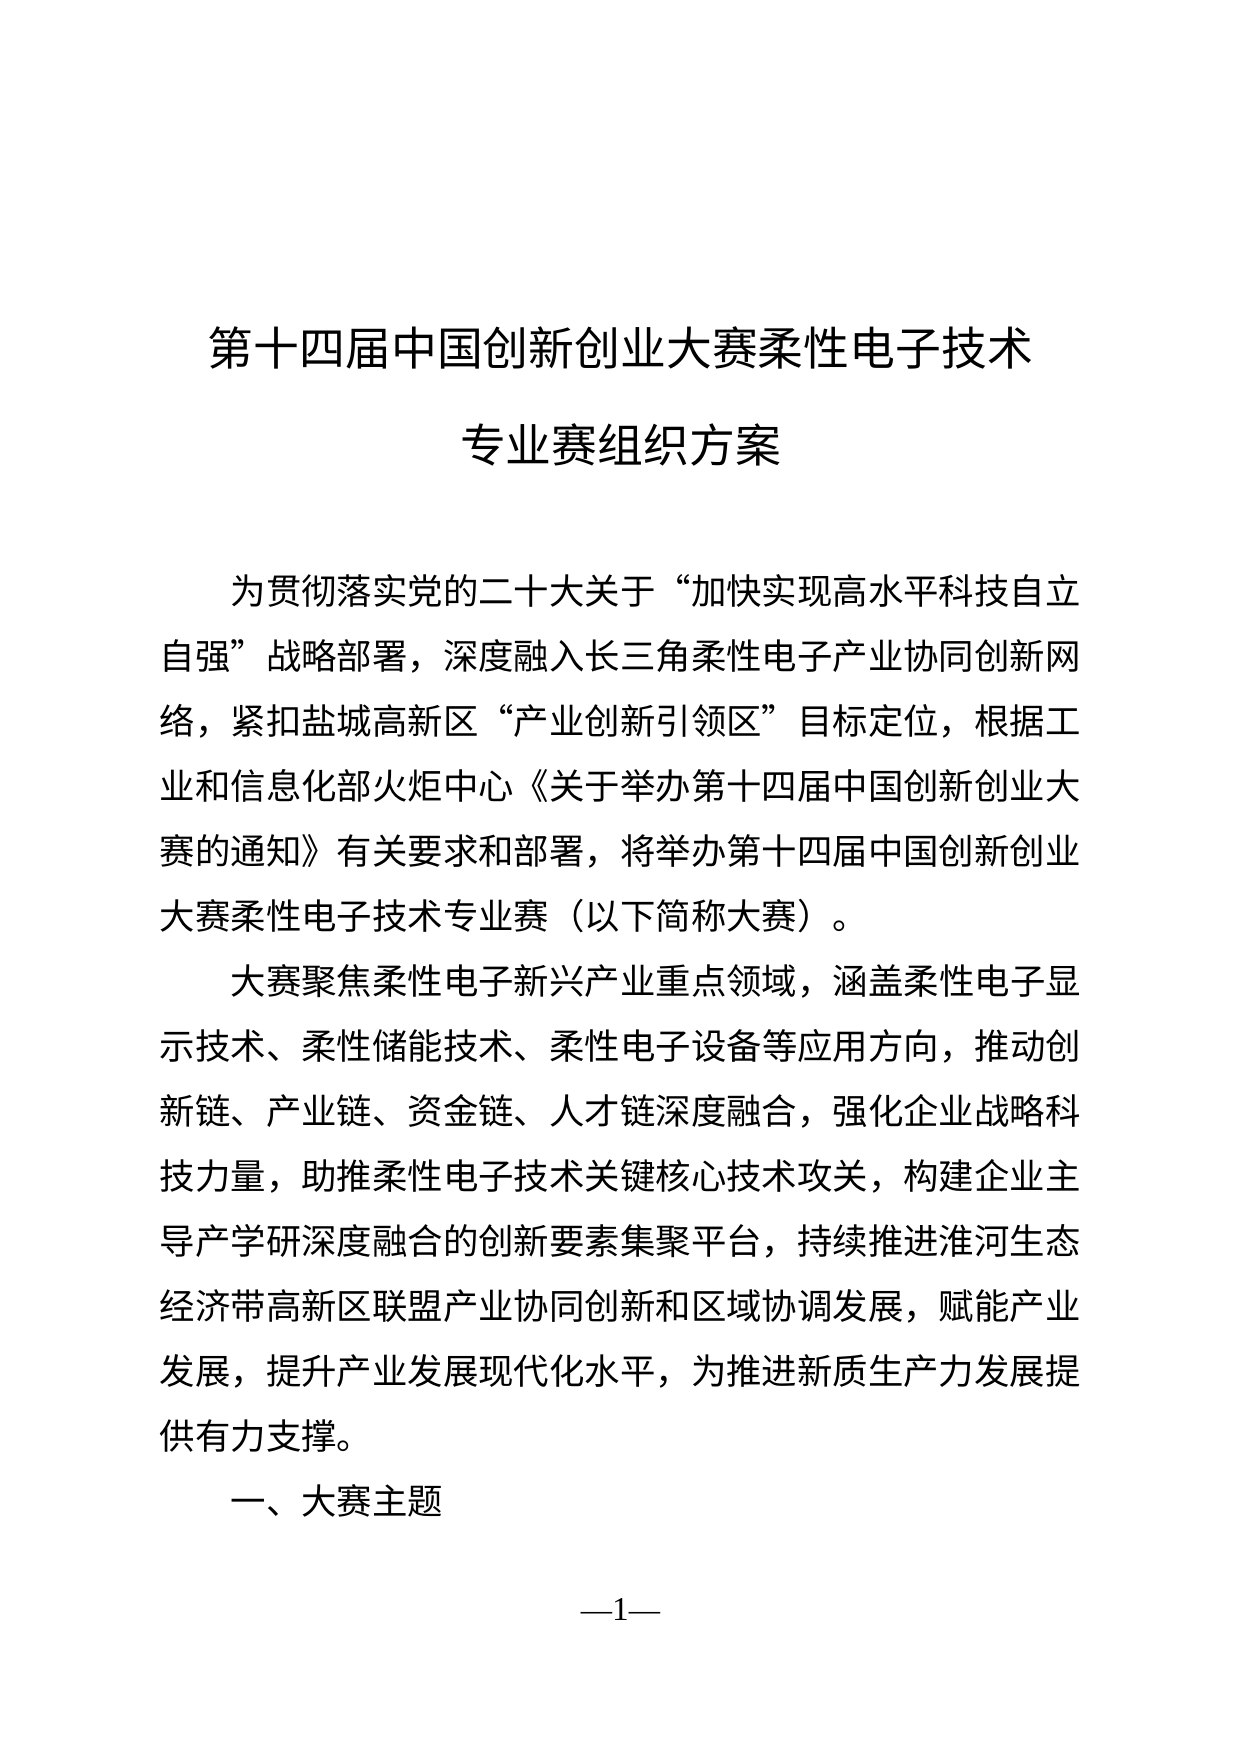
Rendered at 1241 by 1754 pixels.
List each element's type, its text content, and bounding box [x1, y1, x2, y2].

text 专业赛组织方案 [159, 394, 1081, 491]
text 第十四届中国创新创业大赛柔性电子技术 [159, 296, 1081, 394]
text 一、大赛主题 [159, 1466, 1081, 1531]
text 为贯彻落实党的二十大关于“加快实现高水平科技自立自强”战略部署，深度融入长三角柔性电子产业协同创新网络，紧扣盐城高新区“产业创新引领区”目标定位，根据工业和信息化部火炬中心《关于举办第十四届中国创新创业大赛的通知》有关要求和部署，将举办第十四届中国创新创业大赛柔性电子技术专业赛（以下简称大赛）。 [159, 556, 1081, 946]
text 大赛聚焦柔性电子新兴产业重点领域，涵盖柔性电子显示技术、柔性储能技术、柔性电子设备等应用方向，推动创新链、产业链、资金链、人才链深度融合，强化企业战略科技力量，助推柔性电子技术关键核心技术攻关，构建企业主导产学研深度融合的创新要素集聚平台，持续推进淮河生态经济带高新区联盟产业协同创新和区域协调发展，赋能产业发展，提升产业发展现代化水平，为推进新质生产力发展提供有力支撑。 [159, 946, 1081, 1466]
